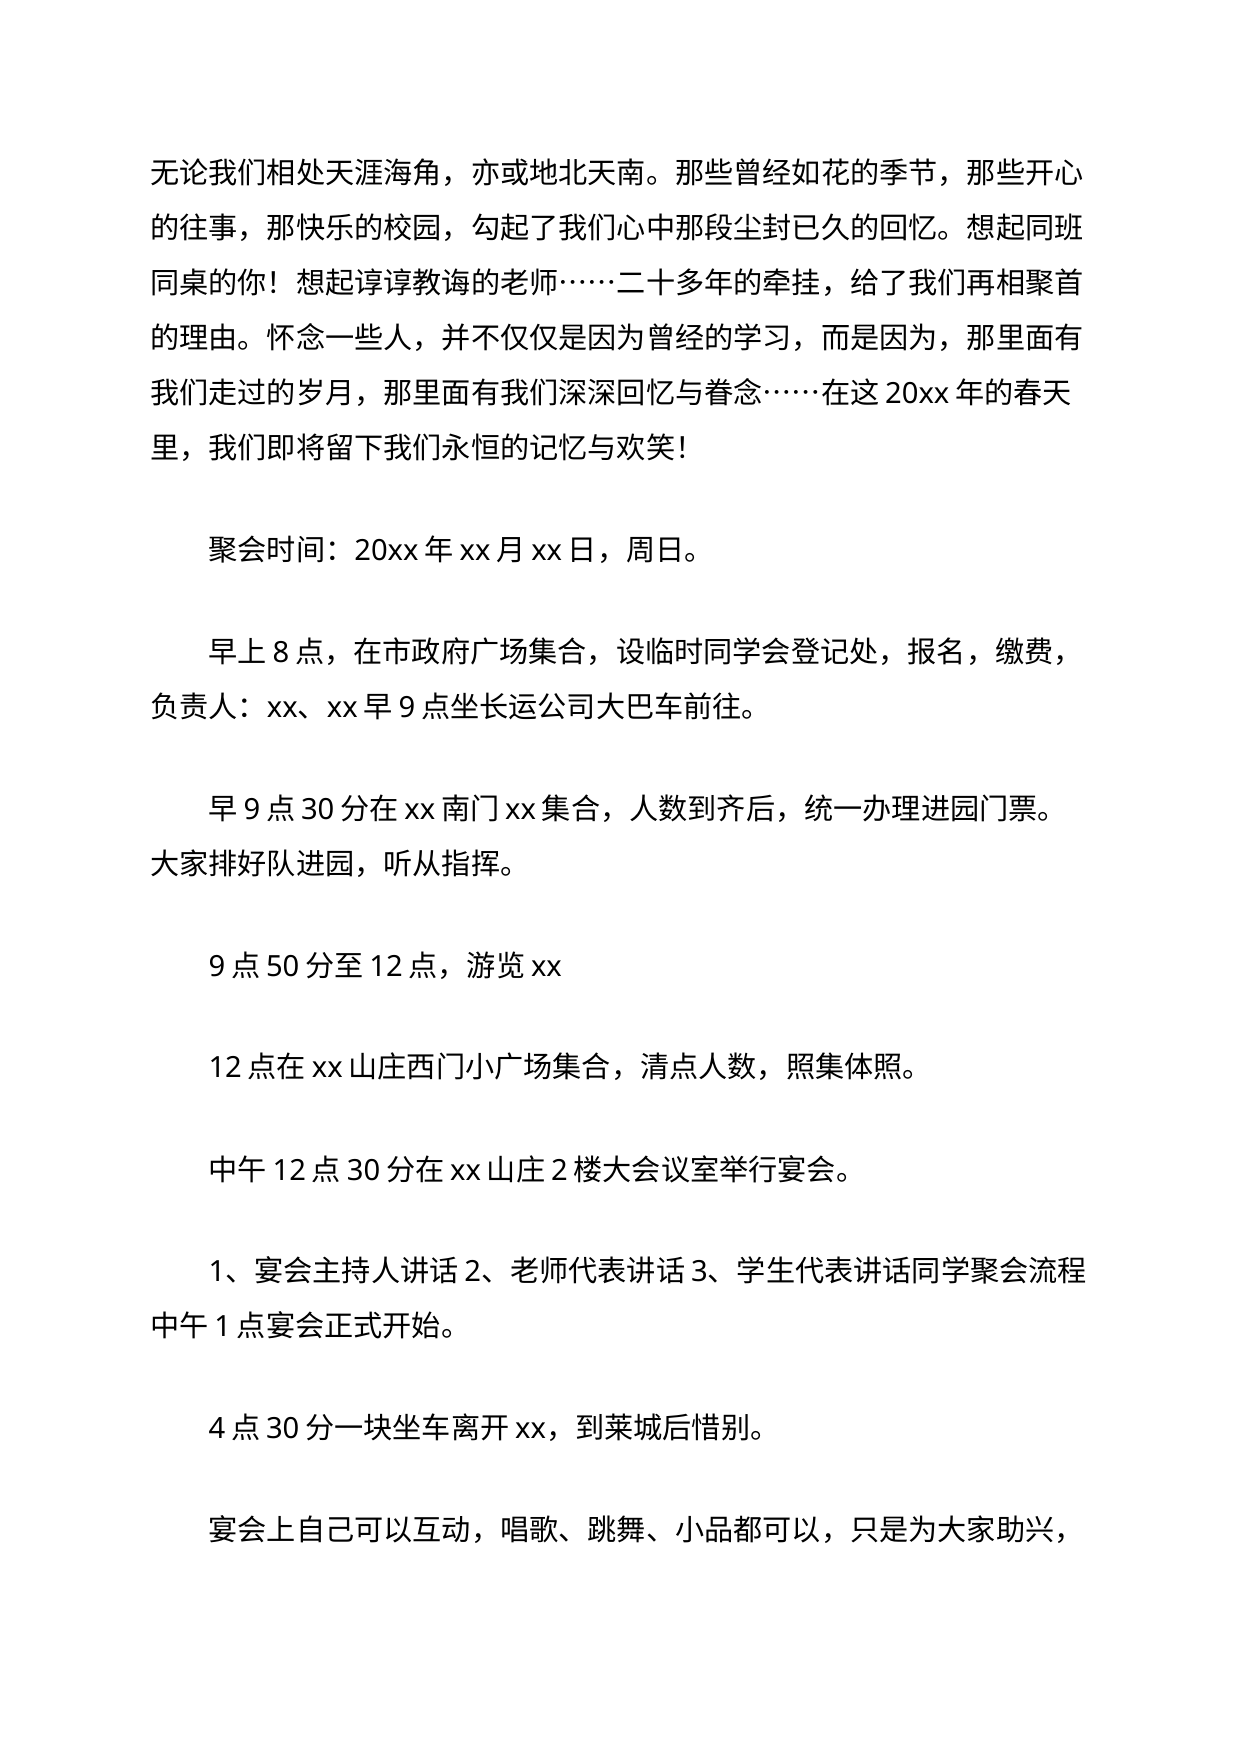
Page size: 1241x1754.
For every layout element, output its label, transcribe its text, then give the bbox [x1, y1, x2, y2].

text 聚会时间：20xx年xx月xx日，周日。 [150, 526, 1090, 569]
text 早9点30分在xx南门xx集合，人数到齐后，统一办理进园门票。大家排好队进园，听从指挥。 [150, 785, 1090, 883]
text 4点30分一块坐车离开xx，到莱城后惜别。 [150, 1405, 1090, 1447]
text 1、宴会主持人讲话2、老师代表讲话3、学生代表讲话同学聚会流程中午1点宴会正式开始。 [150, 1248, 1090, 1345]
text 早上8点，在市政府广场集合，设临时同学会登记处，报名，缴费，负责人：xx、xx早9点坐长运公司大巴车前往。 [150, 628, 1090, 726]
text 12点在xx山庄西门小广场集合，清点人数，照集体照。 [150, 1044, 1090, 1086]
text 中午12点30分在xx山庄2楼大会议室举行宴会。 [150, 1146, 1090, 1188]
text 9点50分至12点，游览xx [150, 942, 1090, 984]
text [150, 150, 1090, 467]
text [150, 1507, 1090, 1549]
